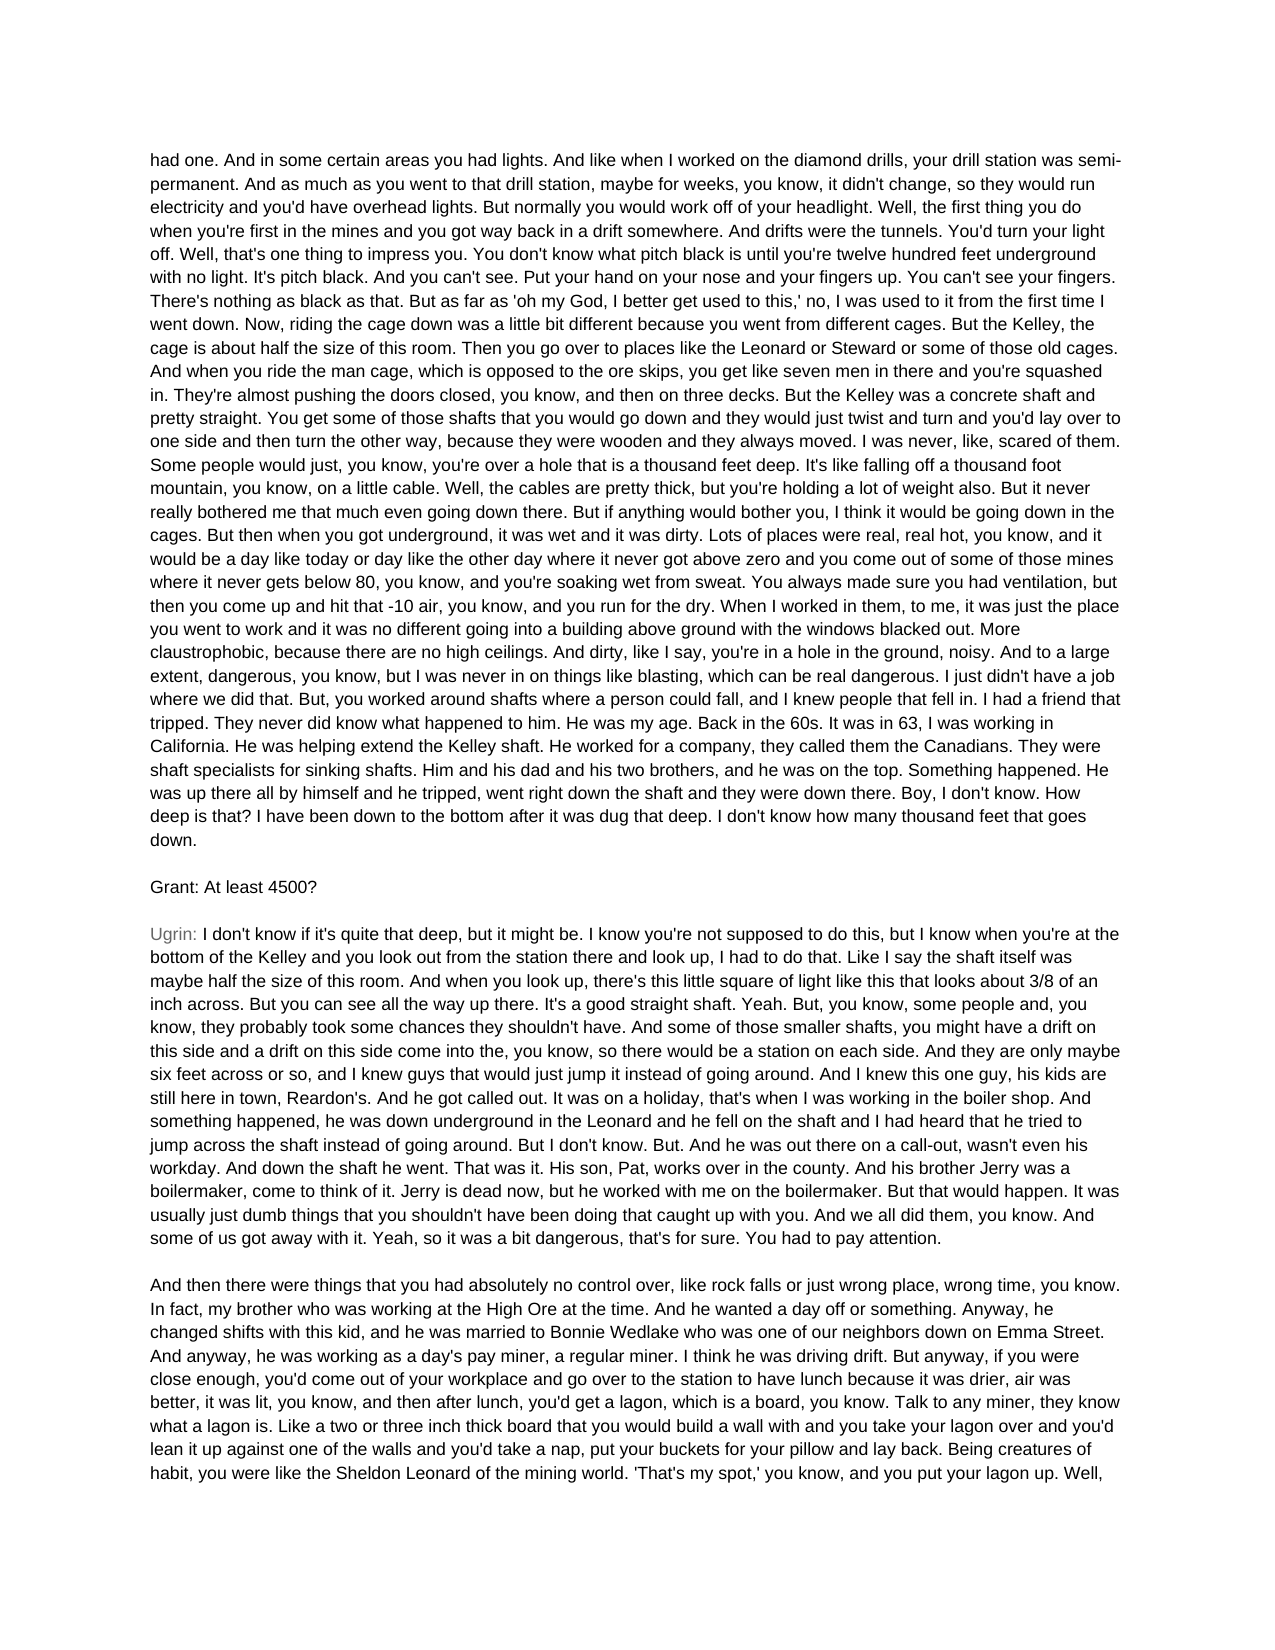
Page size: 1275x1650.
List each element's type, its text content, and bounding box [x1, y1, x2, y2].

text Grant: At least 4500? [150, 877, 1125, 897]
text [150, 150, 1125, 850]
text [150, 1275, 1125, 1483]
text Ugrin: I don't know if it's quite that deep, but it might be. I know you're not supposed to do this, but I know when you're at the bottom of the Kelley and you look out from the station there and look up, I had to do that. Like I say the shaft itself was maybe half the size of this room. And when you look up, there's this little square of light like this that looks about 3/8 of an inch across. But you can see all the way up there. It's a good straight shaft. Yeah. But, you know, some people and, you know, they probably took some chances they shouldn't have. And some of those smaller shafts, you might have a drift on this side and a drift on this side come into the, you know, so there would be a station on each side. And they are only maybe six feet across or so, and I knew guys that would just jump it instead of going around. And I knew this one guy, his kids are still here in town, Reardon's. And he got called out. It was on a holiday, that's when I was working in the boiler shop. And something happened, he was down underground in the Leonard and he fell on the shaft and I had heard that he tried to jump across the shaft instead of going around. But I don't know. But. And he was out there on a call-out, wasn't even his workday. And down the shaft he went. That was it. His son, Pat, works over in the county. And his brother Jerry was a boilermaker, come to think of it. Jerry is dead now, but he worked with me on the boilermaker. But that would happen. It was usually just dumb things that you shouldn't have been doing that caught up with you. And we all did them, you know. And some of us got away with it. Yeah, so it was a bit dangerous, that's for sure. You had to pay attention. [150, 923, 1125, 1248]
